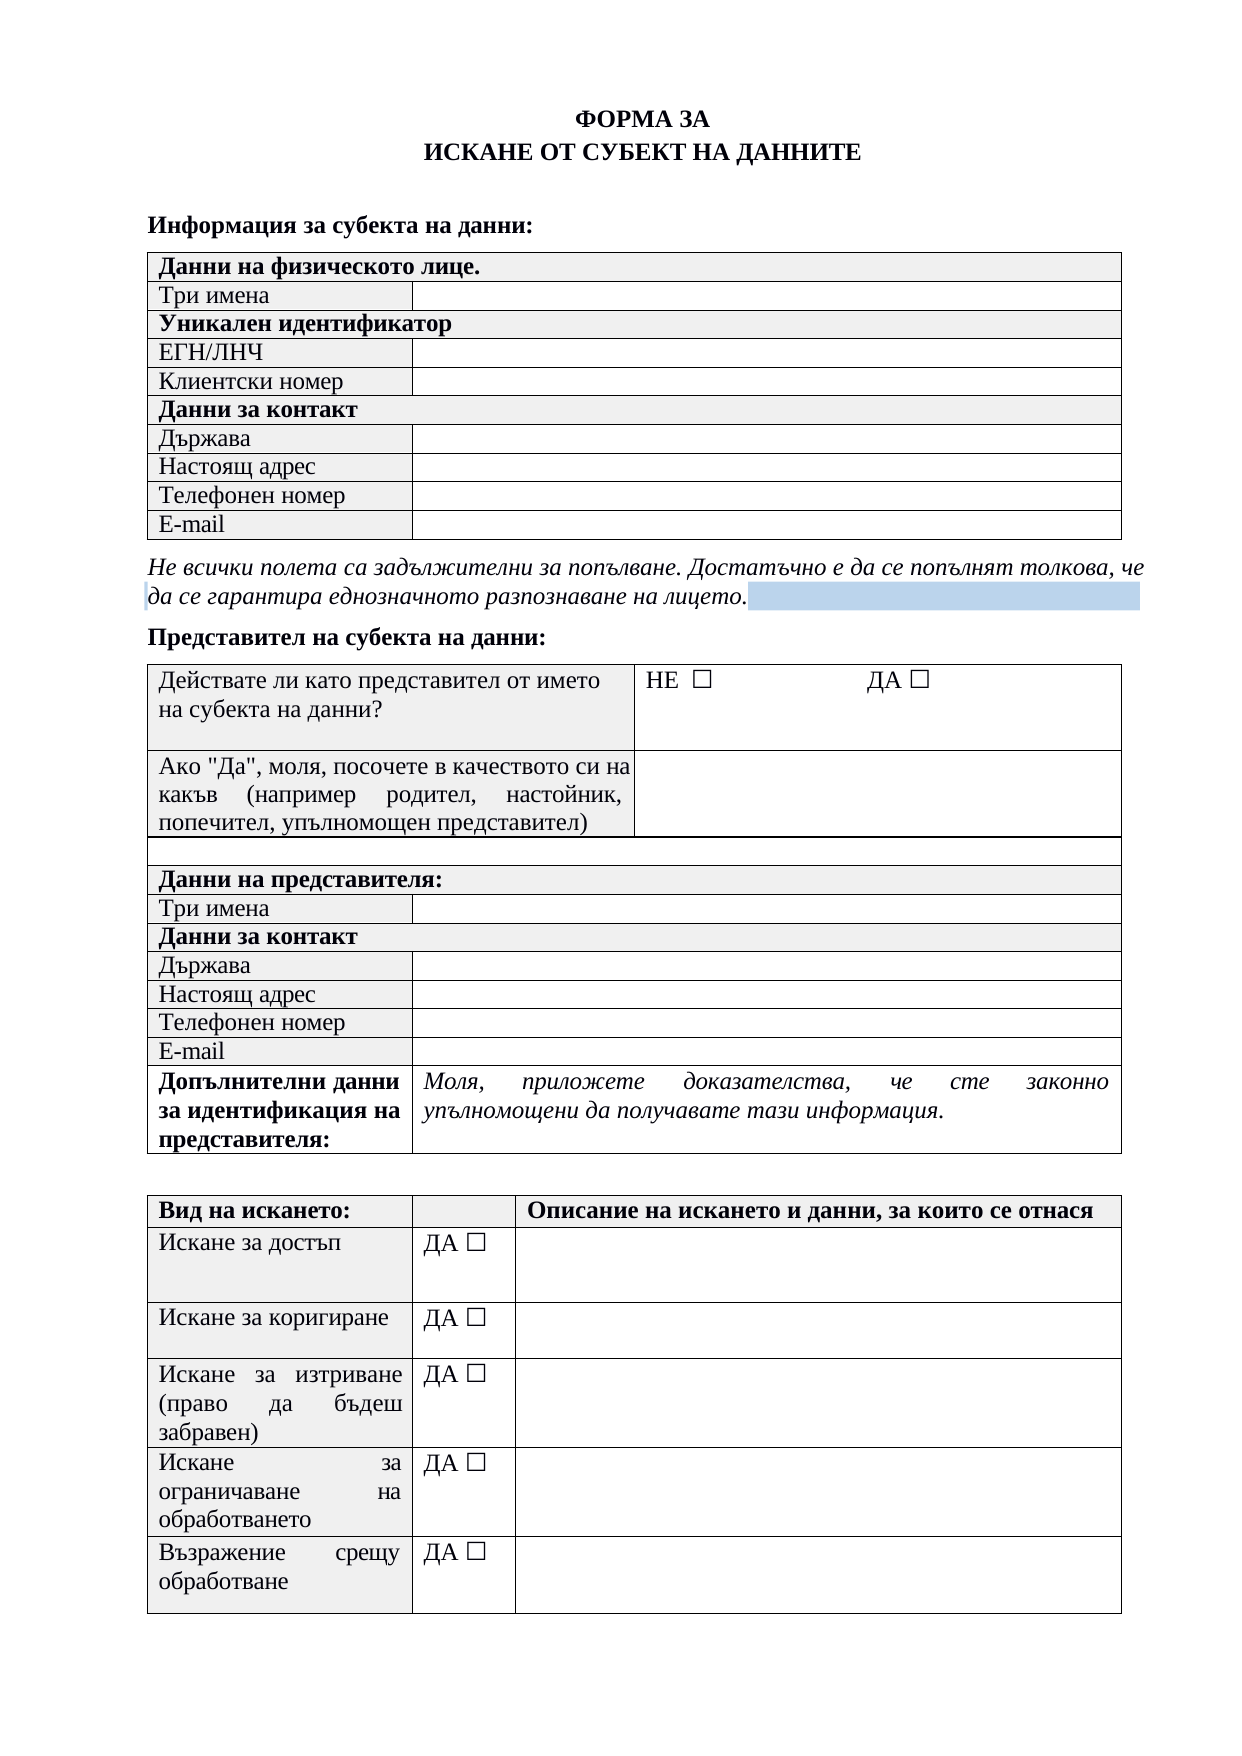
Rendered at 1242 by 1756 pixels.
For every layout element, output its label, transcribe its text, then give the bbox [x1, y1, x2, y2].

table_cell [413, 282, 1121, 309]
table_cell Държава [148, 425, 412, 452]
table_cell Настоящ адрес [148, 454, 412, 481]
table_cell ЕГН/ЛНЧ [148, 339, 412, 367]
table_cell Телефонен номер [148, 482, 412, 510]
table_header Данни на физическото лице. [148, 253, 1121, 281]
table_cell [413, 454, 1121, 481]
table_cell Клиентски номер [148, 368, 412, 395]
table_cell ДА ☐ [413, 1537, 515, 1613]
table_cell Данни за контакт [148, 396, 1121, 424]
text Информация за субекта на данни: [147, 211, 1152, 239]
table_header [413, 1196, 515, 1227]
table_header Действате ли като представител от името на субекта на данни? [148, 665, 634, 750]
table_cell [413, 368, 1121, 395]
table_header Вид на искането: [148, 1196, 412, 1227]
table_cell [413, 895, 1121, 922]
table_cell [413, 1038, 1121, 1065]
table_cell Моля, приложете доказателства, че сте законно упълномощени да получавате тази информация. [413, 1066, 1121, 1152]
table_cell Три имена [148, 895, 412, 922]
table_cell [413, 425, 1121, 452]
table_cell [413, 482, 1121, 510]
table_cell Ако "Да", моля, посочете в качеството си на какъв (например родител, настойник, попечител, упълномощен представител) [148, 751, 634, 836]
table_cell Три имена [148, 282, 412, 309]
table_cell Данни на представителя: [148, 866, 1121, 894]
table_cell [516, 1228, 1121, 1302]
table_header НЕ ☐ ДА ☐ [635, 665, 1121, 750]
table_cell [148, 838, 1121, 865]
table_cell [413, 511, 1121, 539]
table_cell ДА ☐ [413, 1448, 515, 1536]
table_cell [516, 1537, 1121, 1613]
table_cell Данни за контакт [148, 924, 1121, 951]
table_header Описание на искането и данни, за които се отнася [516, 1196, 1121, 1227]
table_cell Държава [148, 952, 412, 980]
table_cell [516, 1303, 1121, 1358]
table_cell Искане за изтриване (право да бъдеш забравен) [148, 1359, 412, 1447]
table_cell [413, 1009, 1121, 1037]
table_cell [516, 1448, 1121, 1536]
table_cell Искане за коригиране [148, 1303, 412, 1358]
table_cell [413, 339, 1121, 367]
table_cell ДА ☐ [413, 1303, 515, 1358]
text Представител на субекта на данни: [147, 622, 1152, 651]
table_cell [516, 1359, 1121, 1447]
table_cell Телефонен номер [148, 1009, 412, 1037]
table_cell E-mail [148, 1038, 412, 1065]
table_cell ДА ☐ [413, 1228, 515, 1302]
table_cell Искане за достъп [148, 1228, 412, 1302]
text Не всички полета са задължителни за попълване. Достатъчно е да се попълнят толкова, че да се гарантира еднозначното разпознаване на лицето. [147, 552, 1152, 609]
table_cell Възражение срещу обработване [148, 1537, 412, 1613]
text ФОРМА ЗА [133, 104, 1152, 133]
table_cell [413, 981, 1121, 1008]
table_cell Настоящ адрес [148, 981, 412, 1008]
table_cell Допълнителни данни за идентификация на представителя: [148, 1066, 412, 1152]
table_cell ДА ☐ [413, 1359, 515, 1447]
text ИСКАНЕ ОТ СУБЕКТ НА ДАННИТЕ [133, 137, 1152, 166]
table_cell [413, 952, 1121, 980]
table_cell Искане за ограничаване на обработването [148, 1448, 412, 1536]
table_cell Уникален идентификатор [148, 311, 1121, 338]
table_cell E-mail [148, 511, 412, 539]
table_cell [635, 751, 1121, 836]
